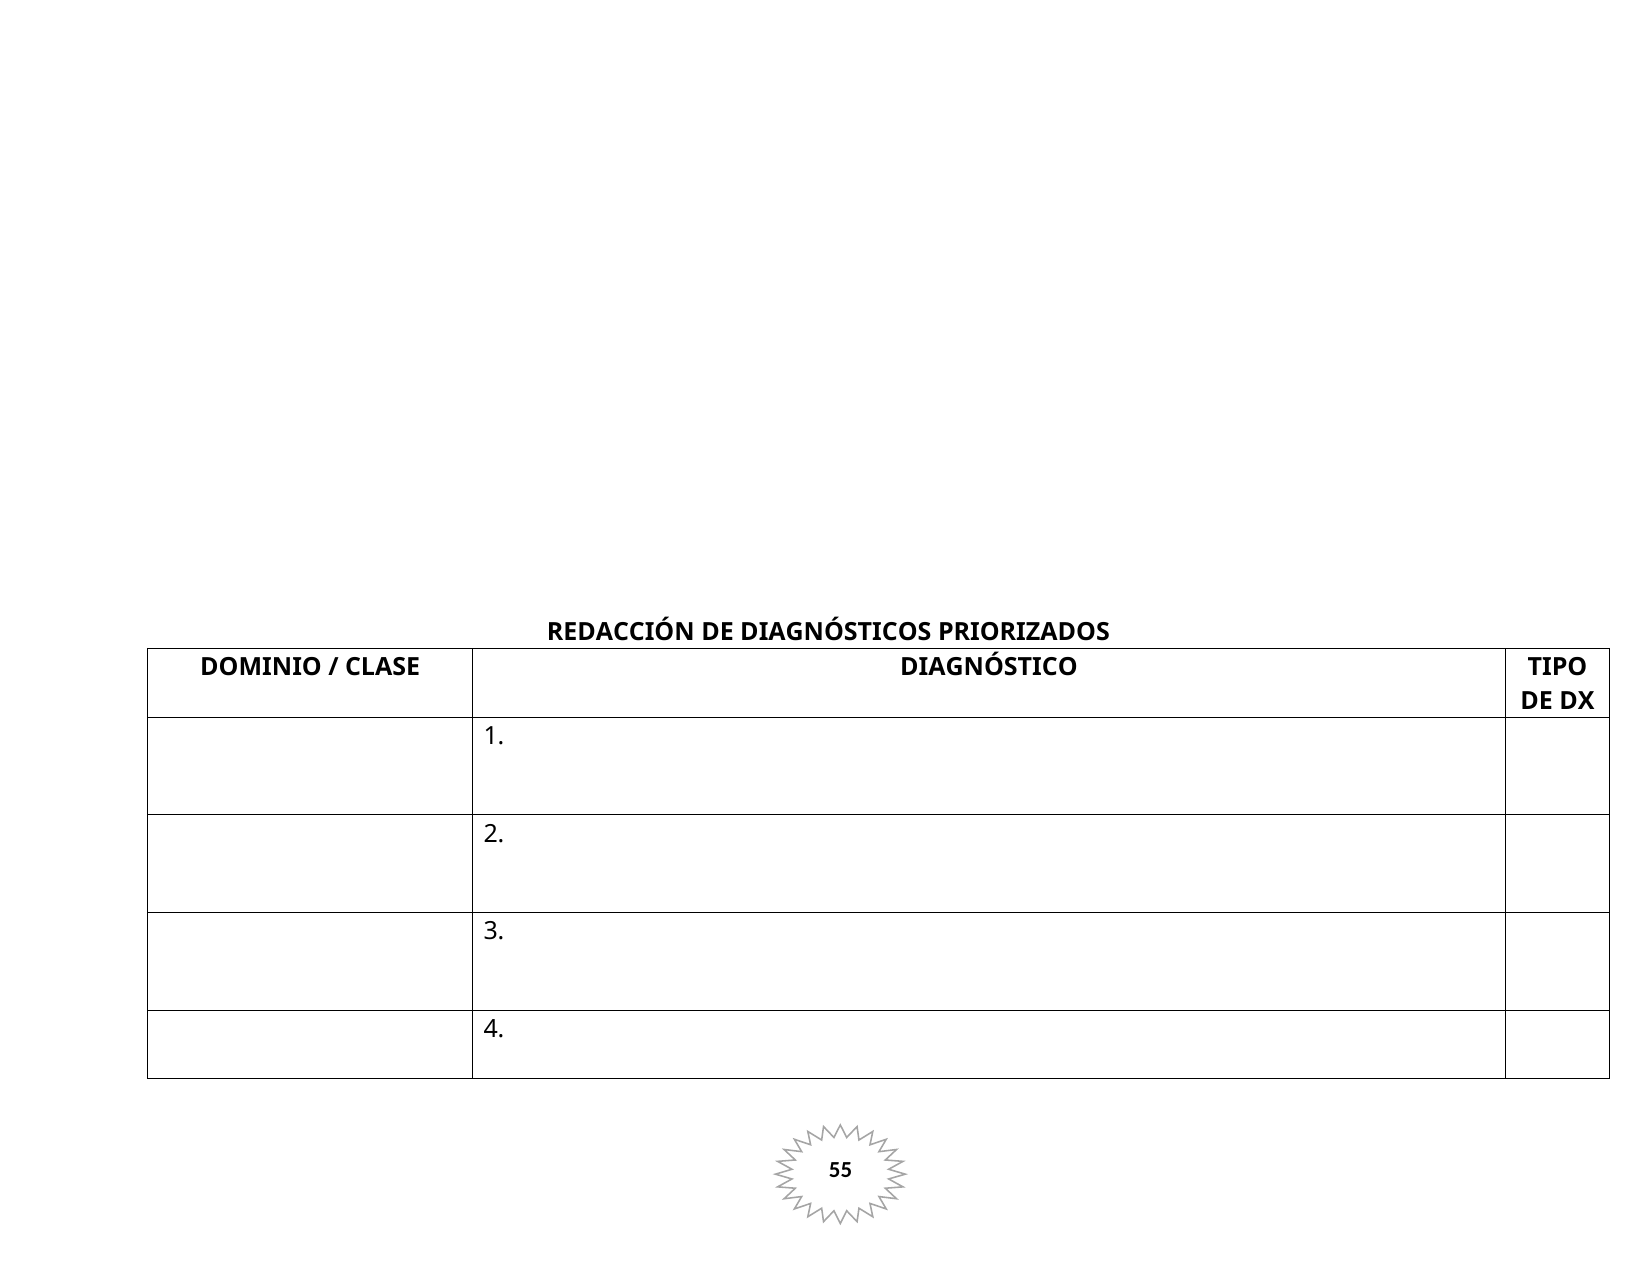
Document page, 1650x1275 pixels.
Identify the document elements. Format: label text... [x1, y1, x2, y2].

table_cell [148, 815, 472, 912]
table_cell [148, 718, 472, 814]
table_cell [148, 913, 472, 1010]
text REDACCIÓN DE DIAGNÓSTICOS PRIORIZADOS [148, 614, 1502, 648]
table_cell [1506, 718, 1609, 814]
table_cell [473, 1011, 1505, 1078]
table_header DIAGNÓSTICO [473, 649, 1505, 717]
table_cell [1506, 815, 1609, 912]
table_header TIPO DE DX [1506, 649, 1609, 717]
table_cell [1506, 1011, 1609, 1078]
table_cell [473, 815, 1505, 912]
table_cell [473, 718, 1505, 814]
table_cell [473, 913, 1505, 1010]
table_header DOMINIO / CLASE [148, 649, 472, 717]
table_cell [1506, 913, 1609, 1010]
table_cell [148, 1011, 472, 1078]
